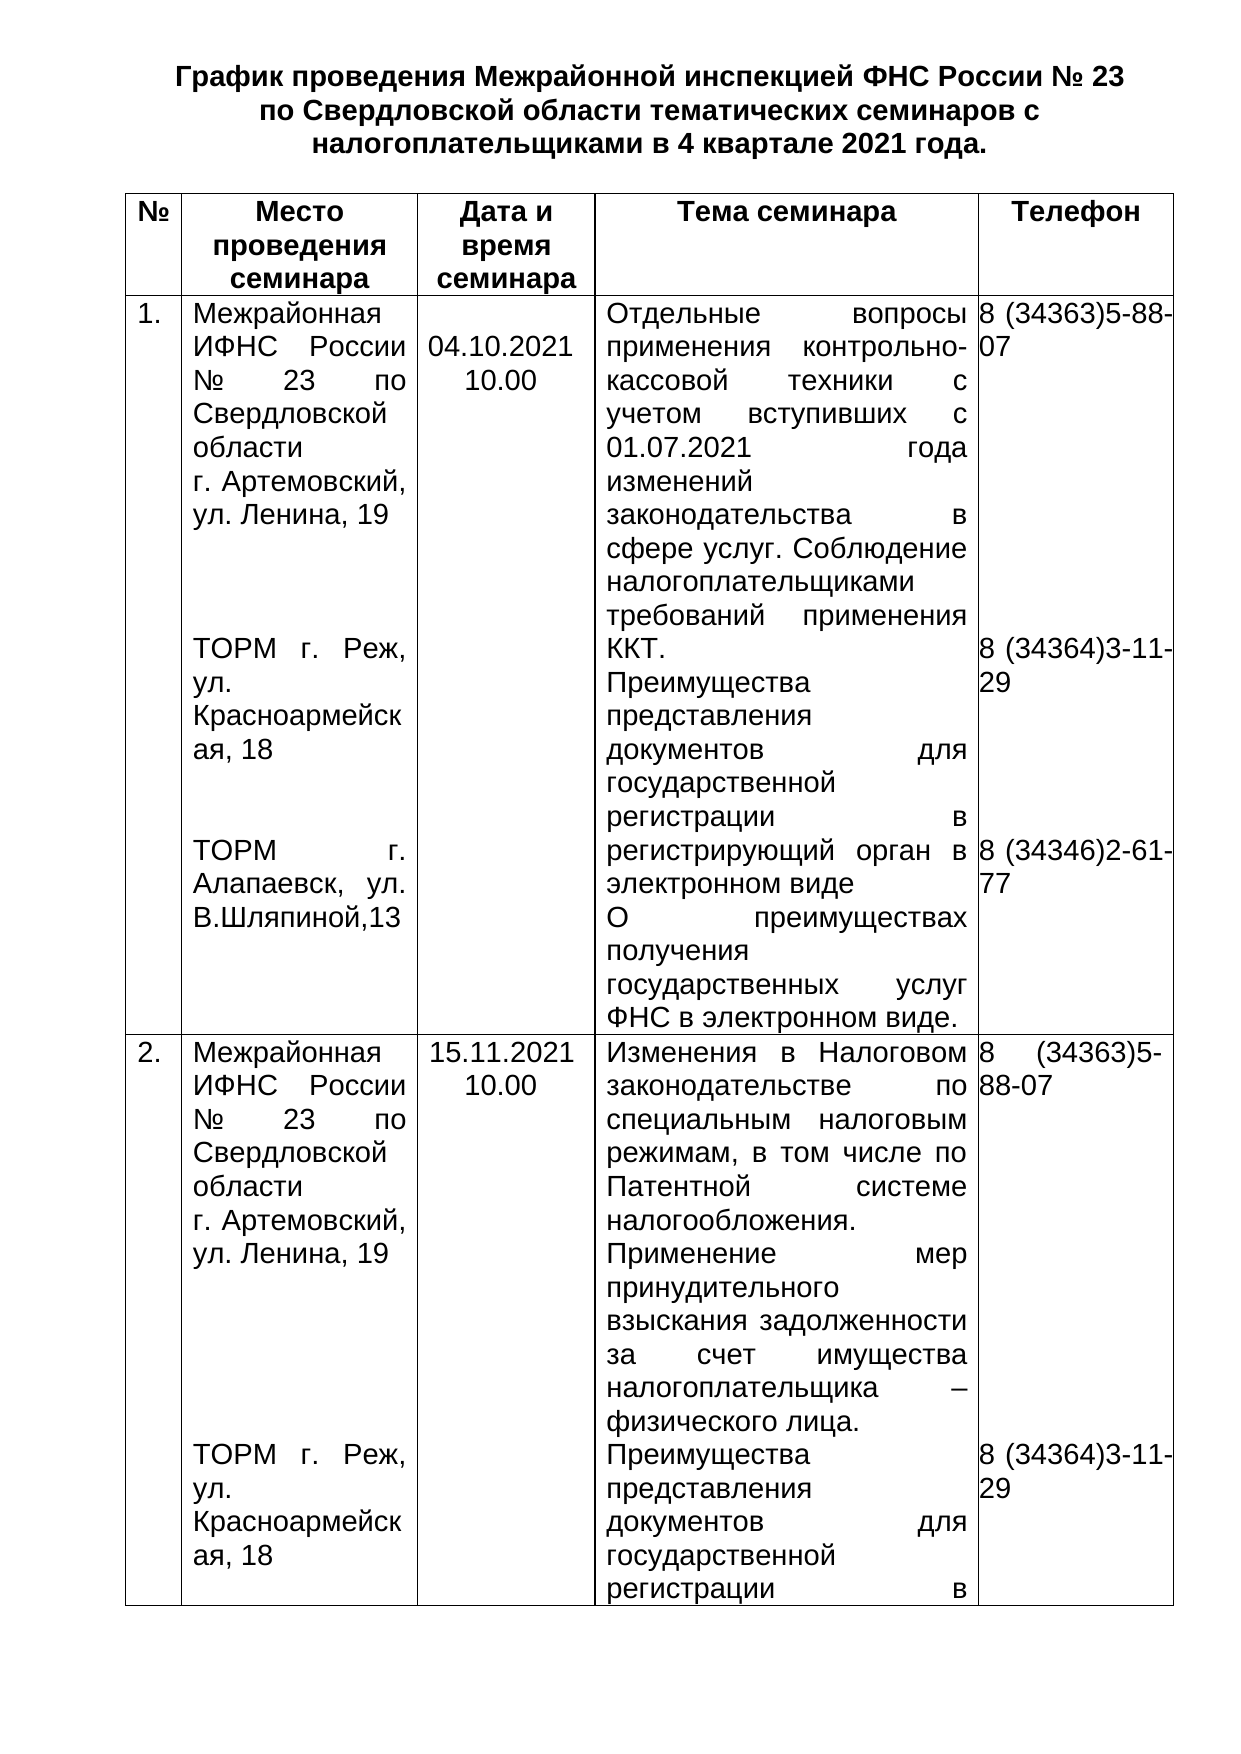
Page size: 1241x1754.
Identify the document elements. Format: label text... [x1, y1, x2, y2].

table_header Дата и время семинара [418, 194, 594, 295]
table_cell 04.10.2021 10.00 [418, 296, 594, 1034]
table_cell 15.11.2021 10.00 [418, 1035, 594, 1605]
table_header № [126, 194, 181, 295]
table_cell 1. [126, 296, 181, 1034]
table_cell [979, 1035, 1173, 1605]
table_header Тема семинара [596, 194, 978, 295]
table_header Место проведения семинара [182, 194, 417, 295]
table_header Телефон [979, 194, 1173, 295]
text График проведения Межрайонной инспекцией ФНС России № 23 [118, 59, 1181, 93]
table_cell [182, 1035, 417, 1605]
table_cell 8 (34363)5-88-07 8 (34364)3-11-29 8 (34346)2-61-77 [979, 296, 1173, 1034]
text по Свердловской области тематических семинаров с налогоплательщиками в 4 квартале 2021 года. [118, 93, 1181, 160]
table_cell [596, 1035, 978, 1605]
table_cell 2. [126, 1035, 181, 1605]
table_cell Отдельные вопросы применения контрольно-кассовой техники с учетом вступивших с 01.07.2021 года изменений законодательства в сфере услуг. Соблюдение налогоплательщиками требований применения ККТ. Преимущества представления документов для государственной регистрации в регистрирующий орган в электронном виде О преимуществах получения государственных услуг ФНС в электронном виде. [596, 296, 978, 1034]
